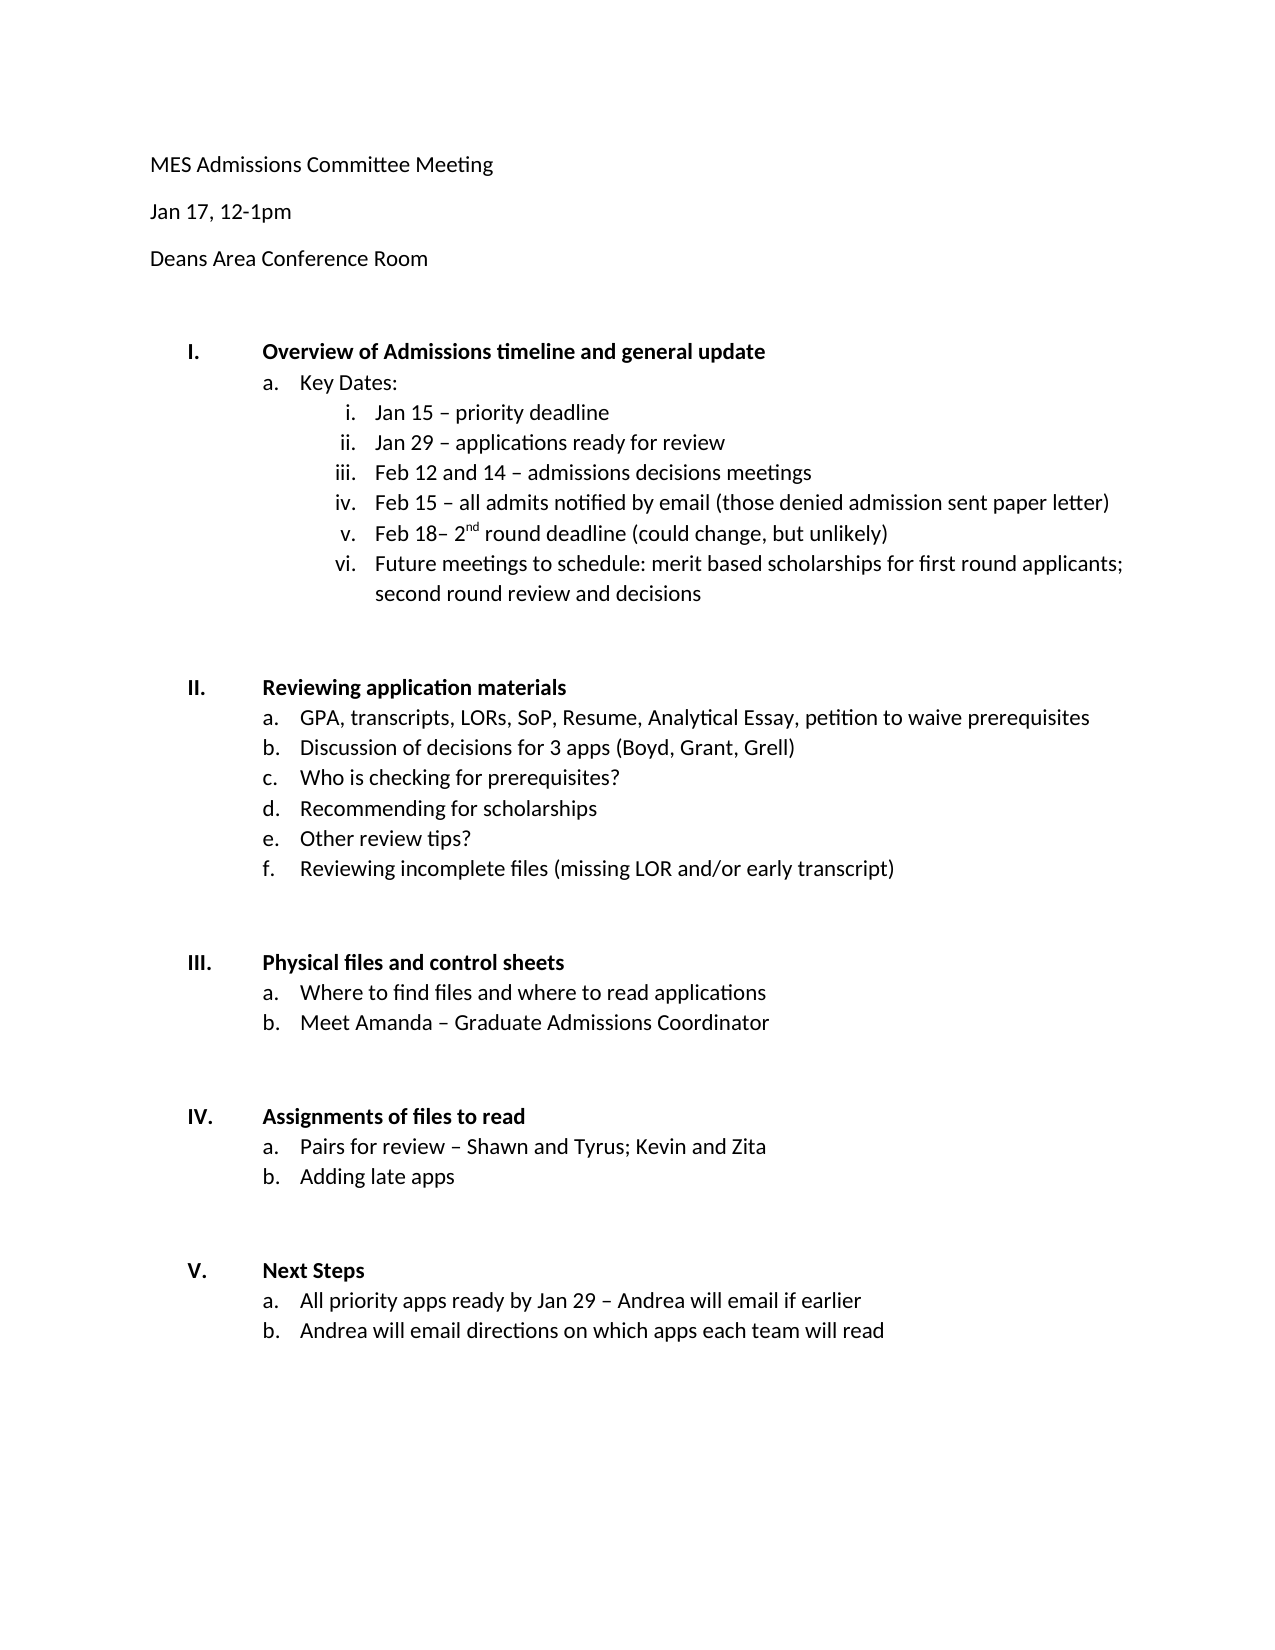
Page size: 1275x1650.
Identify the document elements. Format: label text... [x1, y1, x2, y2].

list Feb 15 – all admits notified by email (those denied admission sent paper letter) [356, 488, 1125, 517]
list Overview of Admissions timeline and general update [187, 337, 1125, 366]
list Andrea will email directions on which apps each team will read [262, 1317, 1125, 1345]
list All priority apps ready by Jan 29 – Andrea will email if earlier [262, 1286, 1125, 1314]
text Deans Area Conference Room [150, 244, 1125, 272]
list GPA, transcripts, LORs, SoP, Resume, Analytical Essay, petition to waive prerequisites [262, 703, 1125, 731]
list Next Steps [187, 1256, 1125, 1284]
list Discussion of decisions for 3 apps (Boyd, Grant, Grell) [262, 733, 1125, 761]
list Jan 15 – priority deadline [356, 398, 1125, 426]
list Physical files and control sheets [187, 948, 1125, 976]
text Jan 17, 12-1pm [150, 197, 1125, 225]
list Meet Amanda – Graduate Admissions Coordinator [262, 1008, 1125, 1036]
list Other review tips? [262, 824, 1125, 852]
list Assignments of files to read [187, 1102, 1125, 1130]
list Recommending for scholarships [262, 794, 1125, 822]
list Jan 29 – applications ready for review [356, 428, 1125, 456]
list Feb 18– 2nd round deadline (could change, but unlikely) [356, 519, 1125, 547]
text MES Admissions Committee Meeting [150, 150, 1125, 178]
list Reviewing application materials [187, 673, 1125, 701]
list Key Dates: [262, 368, 1125, 396]
list Where to find files and where to read applications [262, 978, 1125, 1006]
list Who is checking for prerequisites? [262, 763, 1125, 792]
list Reviewing incomplete files (missing LOR and/or early transcript) [262, 854, 1125, 882]
list Pairs for review – Shawn and Tyrus; Kevin and Zita [262, 1132, 1125, 1160]
list Future meetings to schedule: merit based scholarships for first round applicants; second round review and decisions [356, 549, 1125, 607]
list Adding late apps [262, 1162, 1125, 1191]
list Feb 12 and 14 – admissions decisions meetings [356, 458, 1125, 486]
